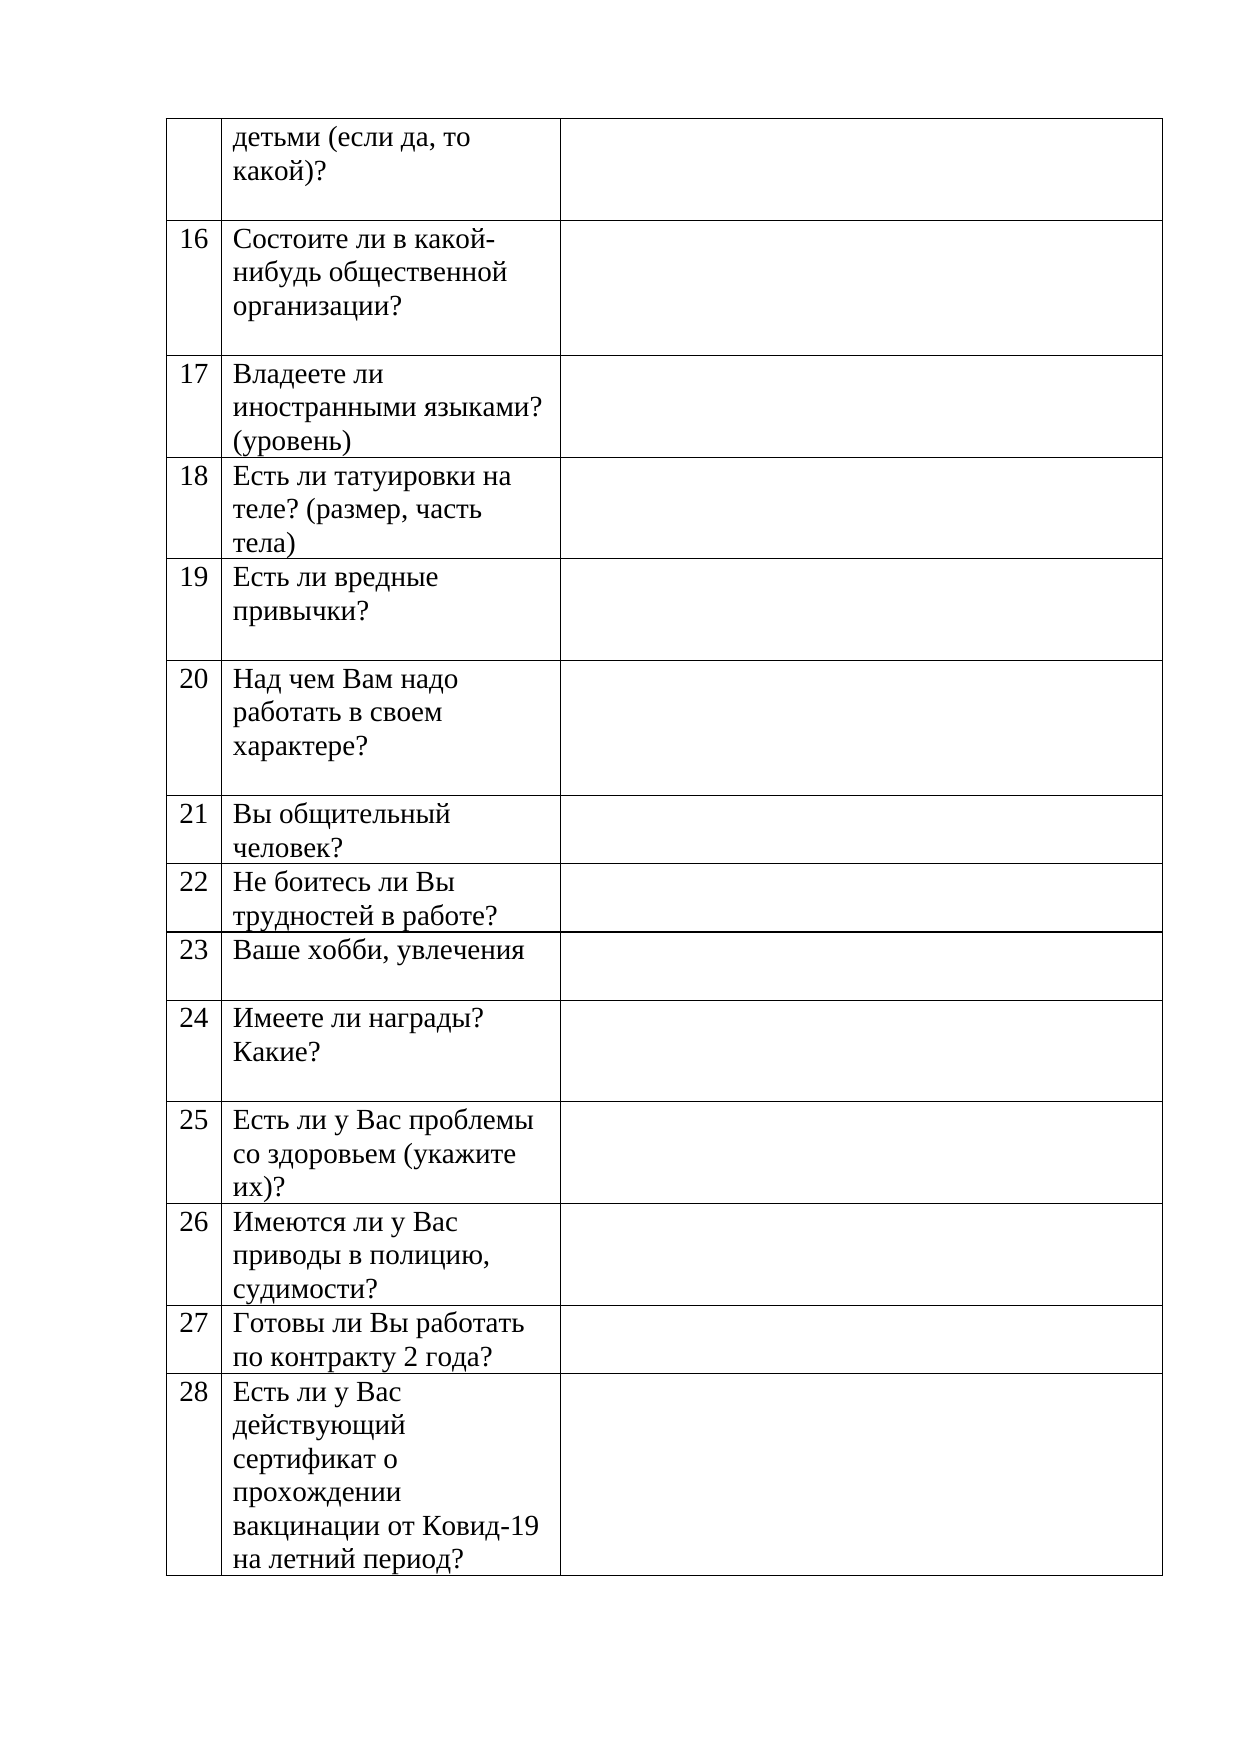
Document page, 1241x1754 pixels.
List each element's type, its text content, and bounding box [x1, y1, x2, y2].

table_cell [561, 1102, 1162, 1203]
table_cell 28 [167, 1374, 221, 1575]
table_cell 20 [167, 661, 221, 795]
table_cell 27 [167, 1306, 221, 1373]
table_cell [561, 1306, 1162, 1373]
table_cell 22 [167, 864, 221, 931]
table_cell 16 [167, 221, 221, 355]
table_cell [561, 119, 1162, 220]
table_cell 25 [167, 1102, 221, 1203]
table_cell Готовы ли Вы работать по контракту 2 года? [222, 1306, 560, 1373]
table_cell Вы общительный человек? [222, 796, 560, 863]
table_cell Имеются ли у Вас приводы в полицию, судимости? [222, 1204, 560, 1304]
table_cell 24 [167, 1001, 221, 1101]
table_cell [561, 356, 1162, 457]
table_cell Над чем Вам надо работать в своем характере? [222, 661, 560, 795]
table_cell Есть ли у Вас проблемы со здоровьем (укажите их)? [222, 1102, 560, 1203]
table_cell Не боитесь ли Вы трудностей в работе? [222, 864, 560, 931]
table_cell 19 [167, 559, 221, 660]
table_cell Состоите ли в какой-нибудь общественной организации? [222, 221, 560, 355]
table_cell [561, 1374, 1162, 1575]
table_cell Есть ли у Вас действующий сертификат о прохождении вакцинации от Ковид-19 на летний период? [222, 1374, 560, 1575]
table_cell 17 [167, 356, 221, 457]
table_cell Есть ли татуировки на теле? (размер, часть тела) [222, 458, 560, 558]
table_cell [561, 661, 1162, 795]
table_cell [561, 1204, 1162, 1304]
table_cell [561, 1001, 1162, 1101]
table_cell Ваше хобби, увлечения [222, 933, 560, 999]
table_cell 26 [167, 1204, 221, 1304]
table_cell [561, 221, 1162, 355]
table_cell [561, 559, 1162, 660]
table_cell [561, 458, 1162, 558]
table_cell [561, 796, 1162, 863]
table_cell Владеете ли иностранными языками? (уровень) [222, 356, 560, 457]
table_cell [561, 933, 1162, 999]
table_cell 15 [167, 119, 221, 220]
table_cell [222, 119, 560, 220]
table_cell Есть ли вредные привычки? [222, 559, 560, 660]
table_cell Имеете ли награды? Какие? [222, 1001, 560, 1101]
table_cell 21 [167, 796, 221, 863]
table_cell 18 [167, 458, 221, 558]
table_cell 23 [167, 933, 221, 999]
table_cell [561, 864, 1162, 931]
